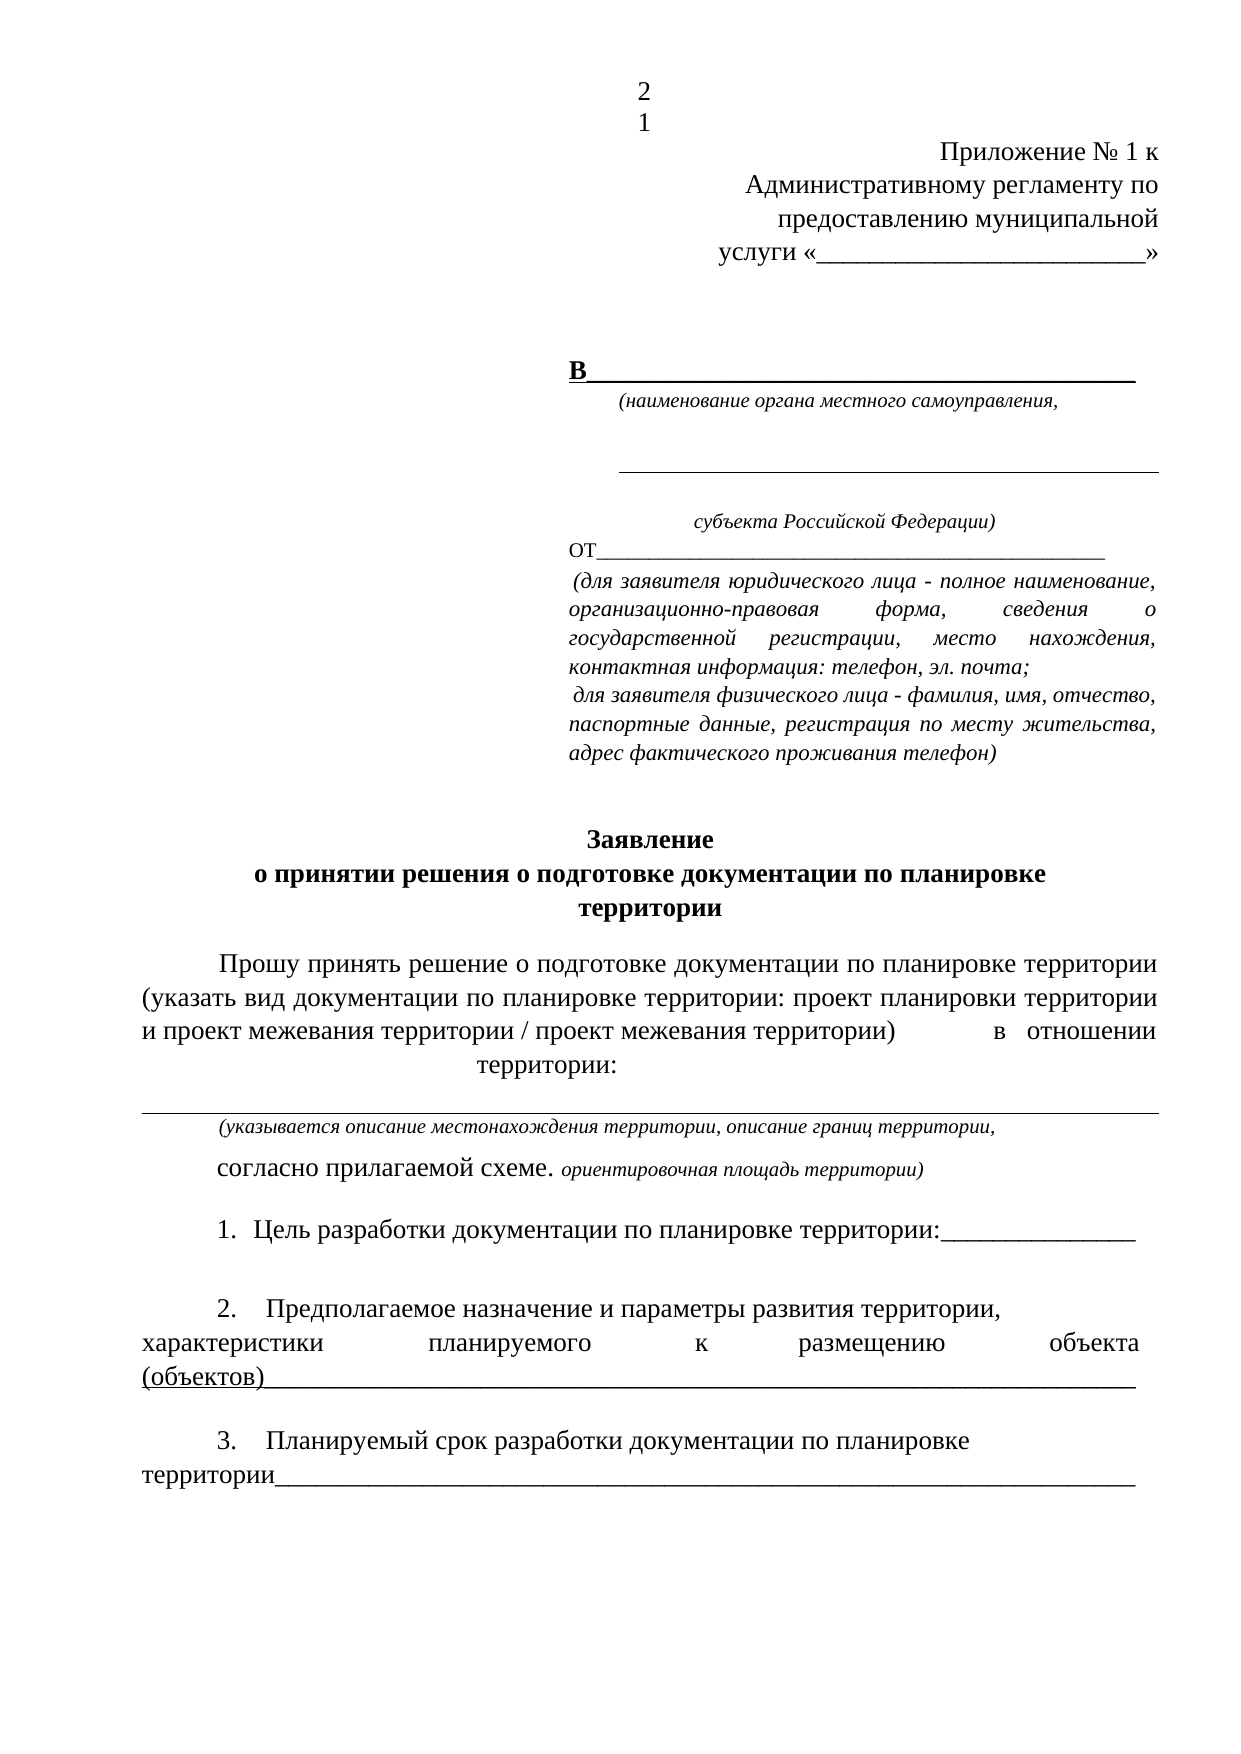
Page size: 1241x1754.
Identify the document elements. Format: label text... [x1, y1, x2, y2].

text для заявителя физического лица - фамилия, имя, отчество, паспортные данные, регистрация по месту жительства, адрес фактического проживания телефон) [569, 681, 1159, 765]
text о принятии решения о подготовке документации по планировке территории [142, 857, 1159, 922]
text субъекта Российской Федерации) [694, 509, 1159, 533]
text Приложение № 1 к Административному регламенту по предоставлению муниципальной услуги « » [708, 135, 1159, 267]
text (указывается описание местонахождения территории, описание границ территории, [142, 1114, 1159, 1138]
text (наименование органа местного самоуправления, [619, 388, 1159, 412]
text характеристики планируемого к размещению объекта [142, 1326, 1159, 1357]
text Прошу принять решение о подготовке документации по планировке территории (указать вид документации по планировке территории: проект планировки территории и проект межевания территории / проект межевания территории) в отношении территории: [142, 947, 1159, 1079]
text Заявление [142, 824, 1159, 855]
text (для заявителя юридического лица - полное наименование, организационно-правовая форма, сведения о государственной регистрации, место нахождения, контактная информация: телефон, эл. почта; [569, 567, 1159, 679]
text В [569, 354, 1159, 386]
text ОТ [569, 538, 1159, 562]
text (объектов) [142, 1360, 1159, 1391]
text территории [142, 1458, 1159, 1489]
text согласно прилагаемой схеме. ориентировочная площадь территории) [142, 1151, 1159, 1182]
list Планируемый срок разработки документации по планировке [142, 1424, 1159, 1456]
list Цель разработки документации по планировке территории: [142, 1213, 1159, 1244]
list Предполагаемое назначение и параметры развития территории, [142, 1293, 1159, 1324]
